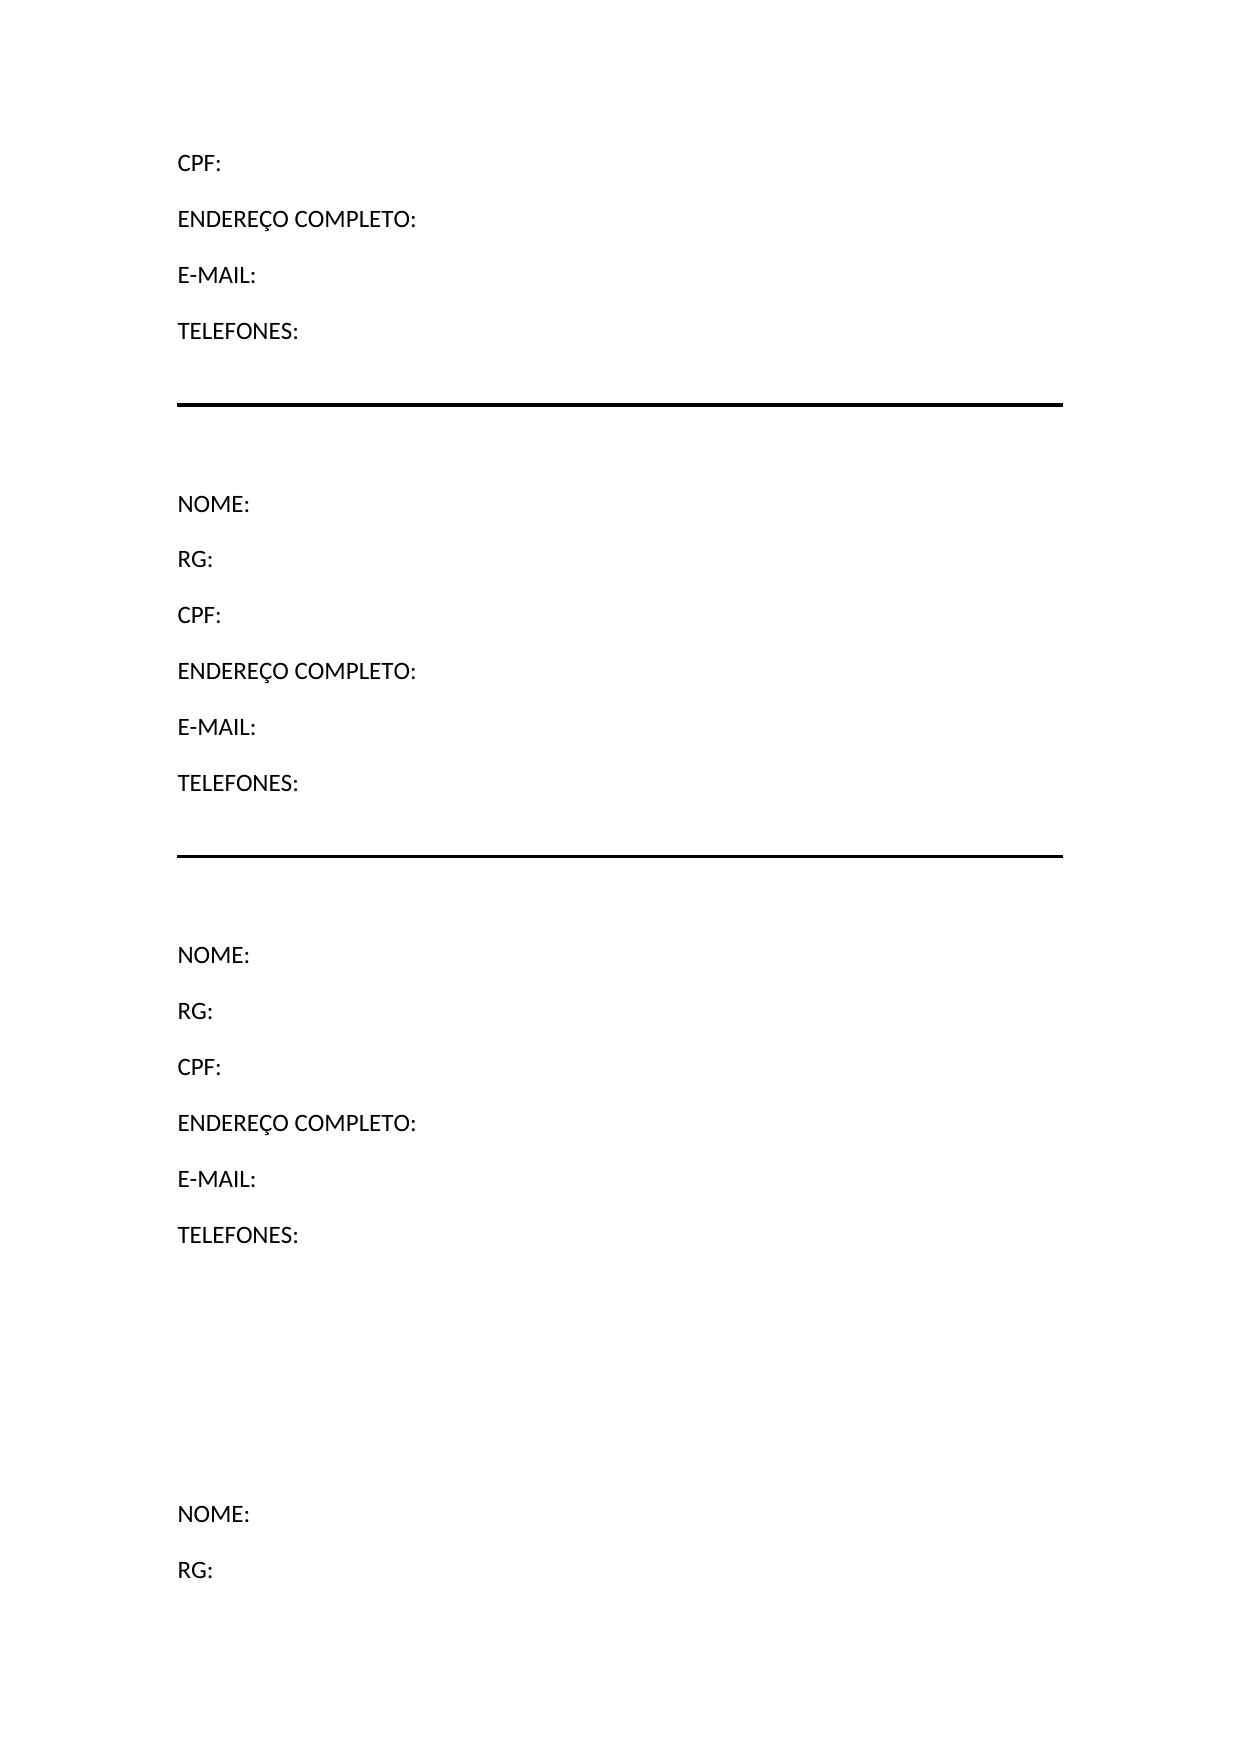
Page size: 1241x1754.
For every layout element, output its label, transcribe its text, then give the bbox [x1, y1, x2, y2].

text TELEFONES: [177, 767, 1063, 797]
text CPF: [177, 148, 1063, 178]
text NOME: [177, 1498, 1063, 1528]
text NOME: [177, 488, 1063, 518]
text E-MAIL: [177, 259, 1063, 290]
text ENDEREÇO COMPLETO: [177, 203, 1063, 234]
text ENDEREÇO COMPLETO: [177, 655, 1063, 686]
text RG: [177, 544, 1063, 574]
text TELEFONES: [177, 315, 1063, 346]
text RG: [177, 996, 1063, 1026]
text TELEFONES: [177, 1219, 1063, 1249]
text CPF: [177, 1051, 1063, 1082]
text E-MAIL: [177, 1163, 1063, 1193]
text E-MAIL: [177, 711, 1063, 742]
text RG: [177, 1554, 1063, 1584]
text CPF: [177, 599, 1063, 630]
text NOME: [177, 940, 1063, 970]
text ENDEREÇO COMPLETO: [177, 1107, 1063, 1138]
